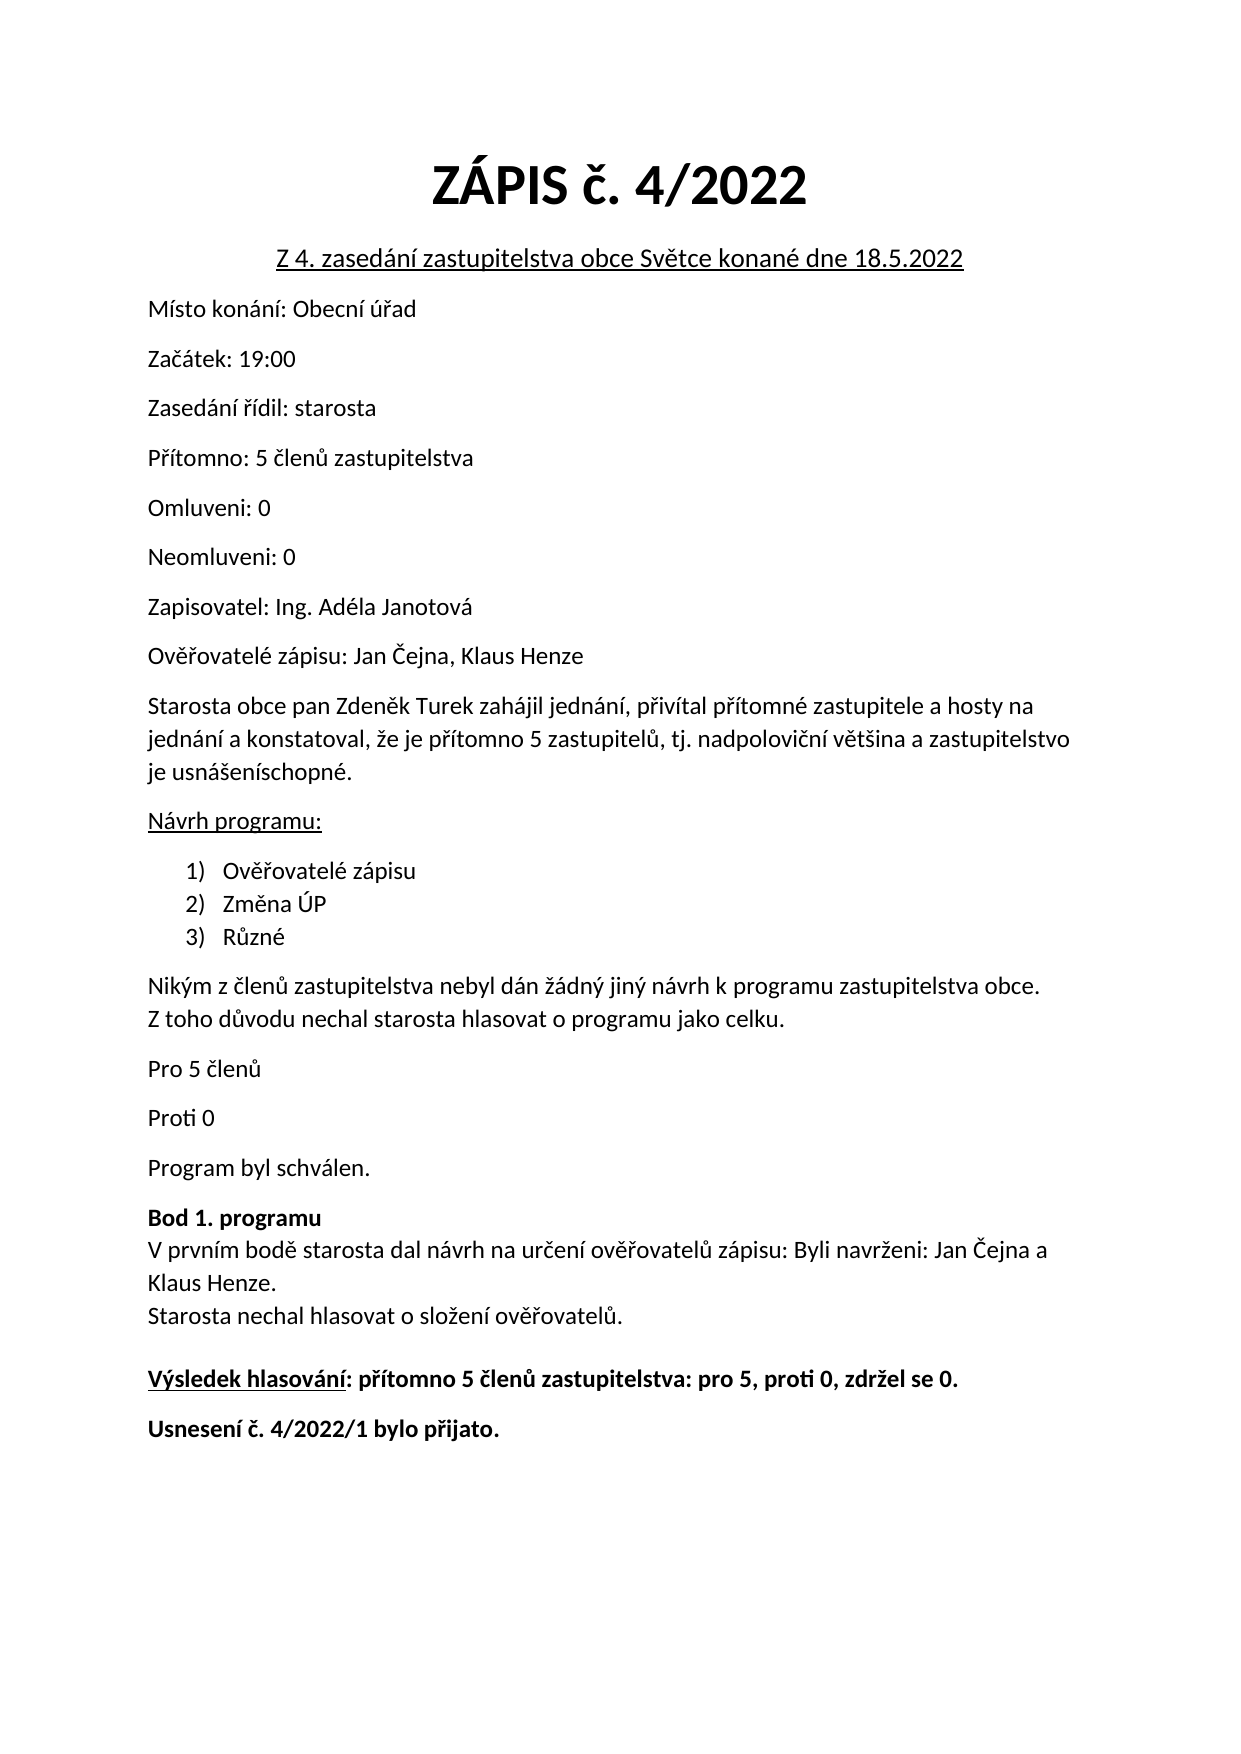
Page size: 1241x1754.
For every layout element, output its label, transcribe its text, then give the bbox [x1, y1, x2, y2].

text Začátek: 19:00 [148, 343, 1093, 373]
text Ověřovatelé zápisu: Jan Čejna, Klaus Henze [148, 641, 1093, 671]
text Proti 0 [148, 1103, 1093, 1133]
text Starosta obce pan Zdeněk Turek zahájil jednání, přivítal přítomné zastupitele a hosty na jednání a konstatoval, že je přítomno 5 zastupitelů, tj. nadpoloviční většina a zastupitelstvo je usnášeníschopné. [148, 690, 1093, 786]
list Ověřovatelé zápisu [185, 855, 1093, 886]
text Nikým z členů zastupitelstva nebyl dán žádný jiný návrh k programu zastupitelstva obce. Z toho důvodu nechal starosta hlasovat o programu jako celku. [148, 971, 1093, 1034]
text Program byl schválen. [148, 1152, 1093, 1183]
text Zapisovatel: Ing. Adéla Janotová [148, 591, 1093, 621]
text Pro 5 členů [148, 1053, 1093, 1083]
text Zasedání řídil: starosta [148, 393, 1093, 423]
text Usnesení č. 4/2022/1 bylo přijato. [148, 1413, 1093, 1444]
text ZÁPIS č. 4/2022 [148, 148, 1093, 219]
list Různé [185, 921, 1093, 951]
text Místo konání: Obecní úřad [148, 293, 1093, 324]
text Návrh programu: [148, 806, 1093, 836]
text Bod 1. programu [148, 1202, 1093, 1232]
text Omluveni: 0 [148, 492, 1093, 522]
text Neomluveni: 0 [148, 541, 1093, 572]
list Změna ÚP [185, 888, 1093, 918]
text V prvním bodě starosta dal návrh na určení ověřovatelů zápisu: Byli navrženi: Jan Čejna a Klaus Henze. [148, 1235, 1093, 1298]
text Starosta nechal hlasovat o složení ověřovatelů. [148, 1301, 1093, 1331]
text Z 4. zasedání zastupitelstva obce Světce konané dne 18.5.2022 [148, 241, 1093, 274]
text Výsledek hlasování: přítomno 5 členů zastupitelstva: pro 5, proti 0, zdržel se 0. [148, 1364, 1093, 1394]
text Přítomno: 5 členů zastupitelstva [148, 442, 1093, 473]
